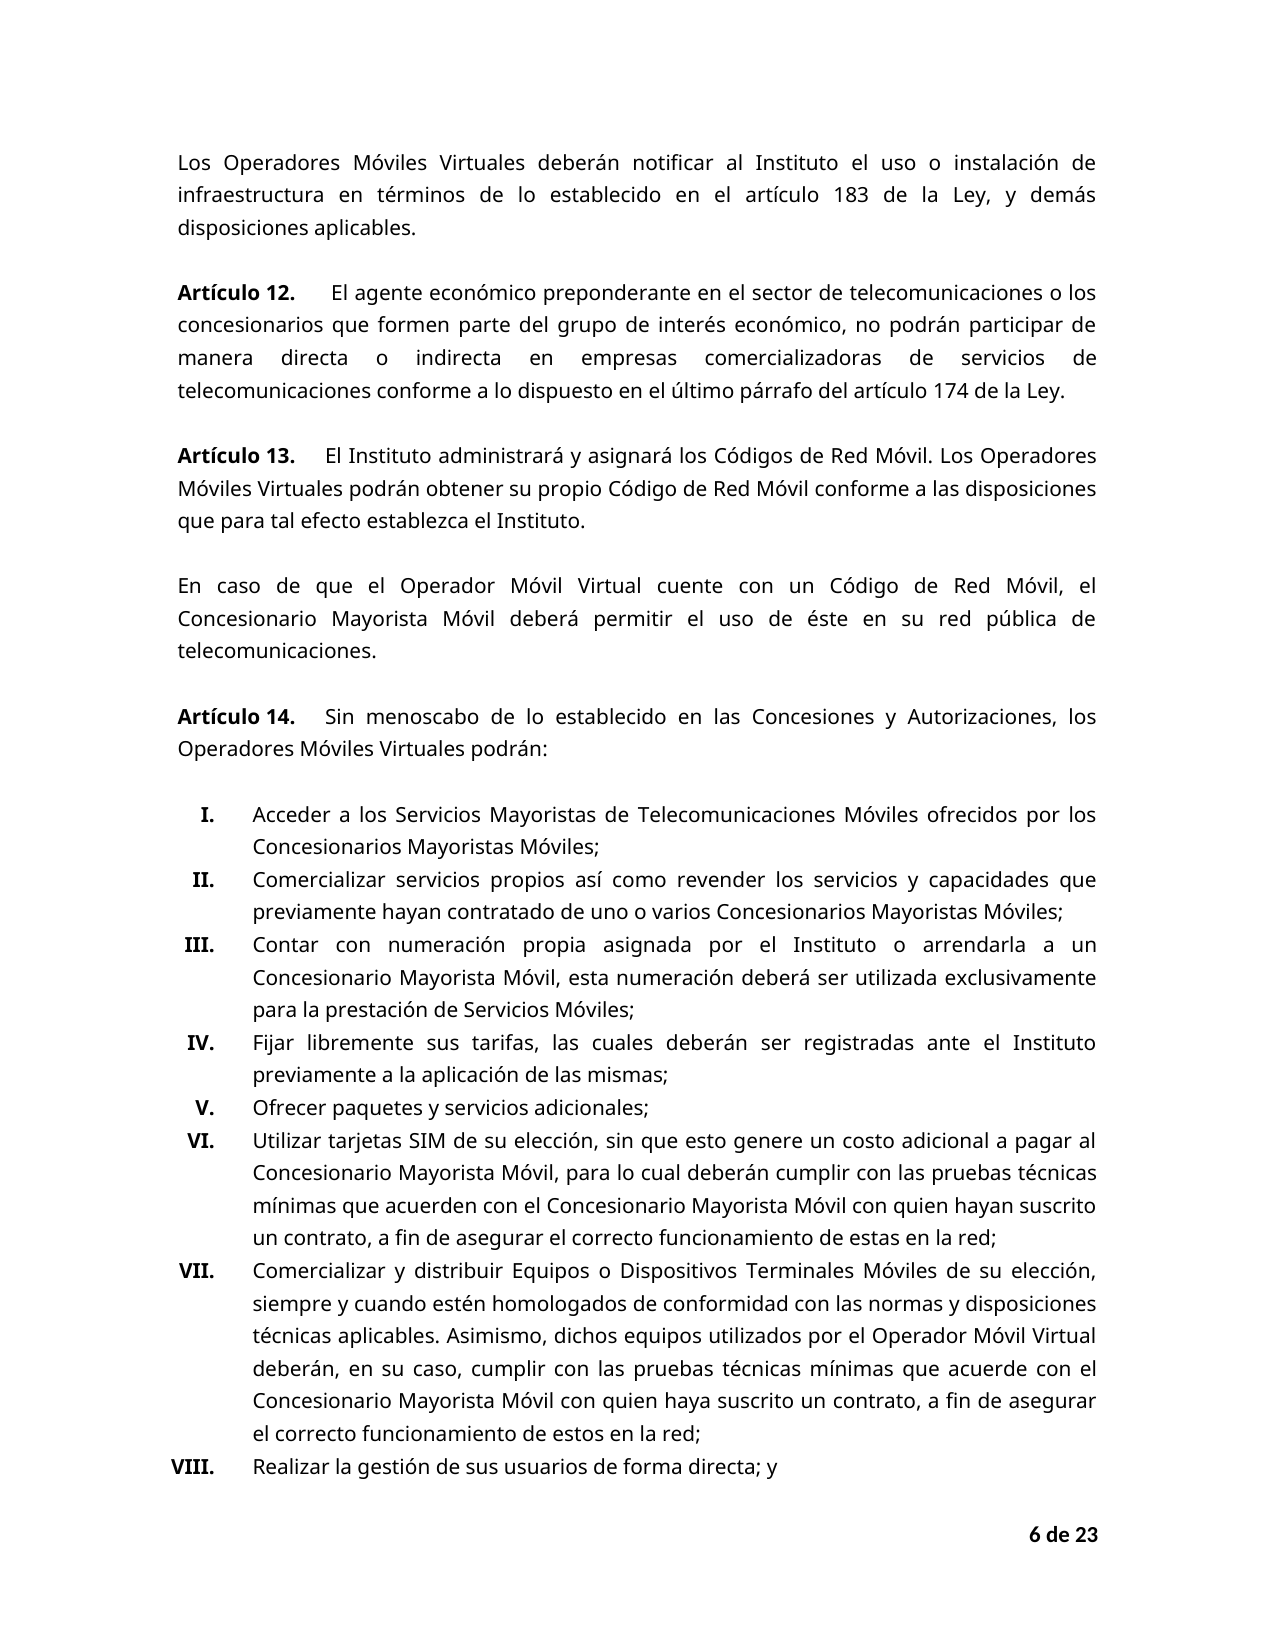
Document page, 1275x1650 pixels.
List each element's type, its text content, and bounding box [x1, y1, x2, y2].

list Los Operadores Móviles Virtuales deberán notificar al Instituto el uso o instalación de infraestructura en términos de lo establecido en el artículo 183 de la Ley, y demás disposiciones aplicables. [177, 148, 1098, 241]
list Acceder a los Servicios Mayoristas de Telecomunicaciones Móviles ofrecidos por los Concesionarios Mayoristas Móviles; [215, 800, 1098, 861]
list Utilizar tarjetas SIM de su elección, sin que esto genere un costo adicional a pagar al Concesionario Mayorista Móvil, para lo cual deberán cumplir con las pruebas técnicas mínimas que acuerden con el Concesionario Mayorista Móvil con quien hayan suscrito un contrato, a fin de asegurar el correcto funcionamiento de estas en la red; [215, 1126, 1098, 1252]
list En caso de que el Operador Móvil Virtual cuente con un Código de Red Móvil, el Concesionario Mayorista Móvil deberá permitir el uso de éste en su red pública de telecomunicaciones. [177, 571, 1098, 665]
list Contar con numeración propia asignada por el Instituto o arrendarla a un Concesionario Mayorista Móvil, esta numeración deberá ser utilizada exclusivamente para la prestación de Servicios Móviles; [215, 930, 1098, 1024]
list El agente económico preponderante en el sector de telecomunicaciones o los concesionarios que formen parte del grupo de interés económico, no podrán participar de manera directa o indirecta en empresas comercializadoras de servicios de telecomunicaciones conforme a lo dispuesto en el último párrafo del artículo 174 de la Ley. [177, 278, 1098, 404]
list Realizar la gestión de sus usuarios de forma directa; y [215, 1452, 1098, 1480]
list Ofrecer paquetes y servicios adicionales; [215, 1093, 1098, 1122]
list Comercializar y distribuir Equipos o Dispositivos Terminales Móviles de su elección, siempre y cuando estén homologados de conformidad con las normas y disposiciones técnicas aplicables. Asimismo, dichos equipos utilizados por el Operador Móvil Virtual deberán, en su caso, cumplir con las pruebas técnicas mínimas que acuerde con el Concesionario Mayorista Móvil con quien haya suscrito un contrato, a fin de asegurar el correcto funcionamiento de estos en la red; [215, 1256, 1098, 1448]
list Comercializar servicios propios así como revender los servicios y capacidades que previamente hayan contratado de uno o varios Concesionarios Mayoristas Móviles; [215, 865, 1098, 926]
list Fijar libremente sus tarifas, las cuales deberán ser registradas ante el Instituto previamente a la aplicación de las mismas; [215, 1028, 1098, 1089]
list El Instituto administrará y asignará los Códigos de Red Móvil. Los Operadores Móviles Virtuales podrán obtener su propio Código de Red Móvil conforme a las disposiciones que para tal efecto establezca el Instituto. [177, 441, 1098, 535]
list Sin menoscabo de lo establecido en las Concesiones y Autorizaciones, los Operadores Móviles Virtuales podrán: [177, 702, 1098, 763]
